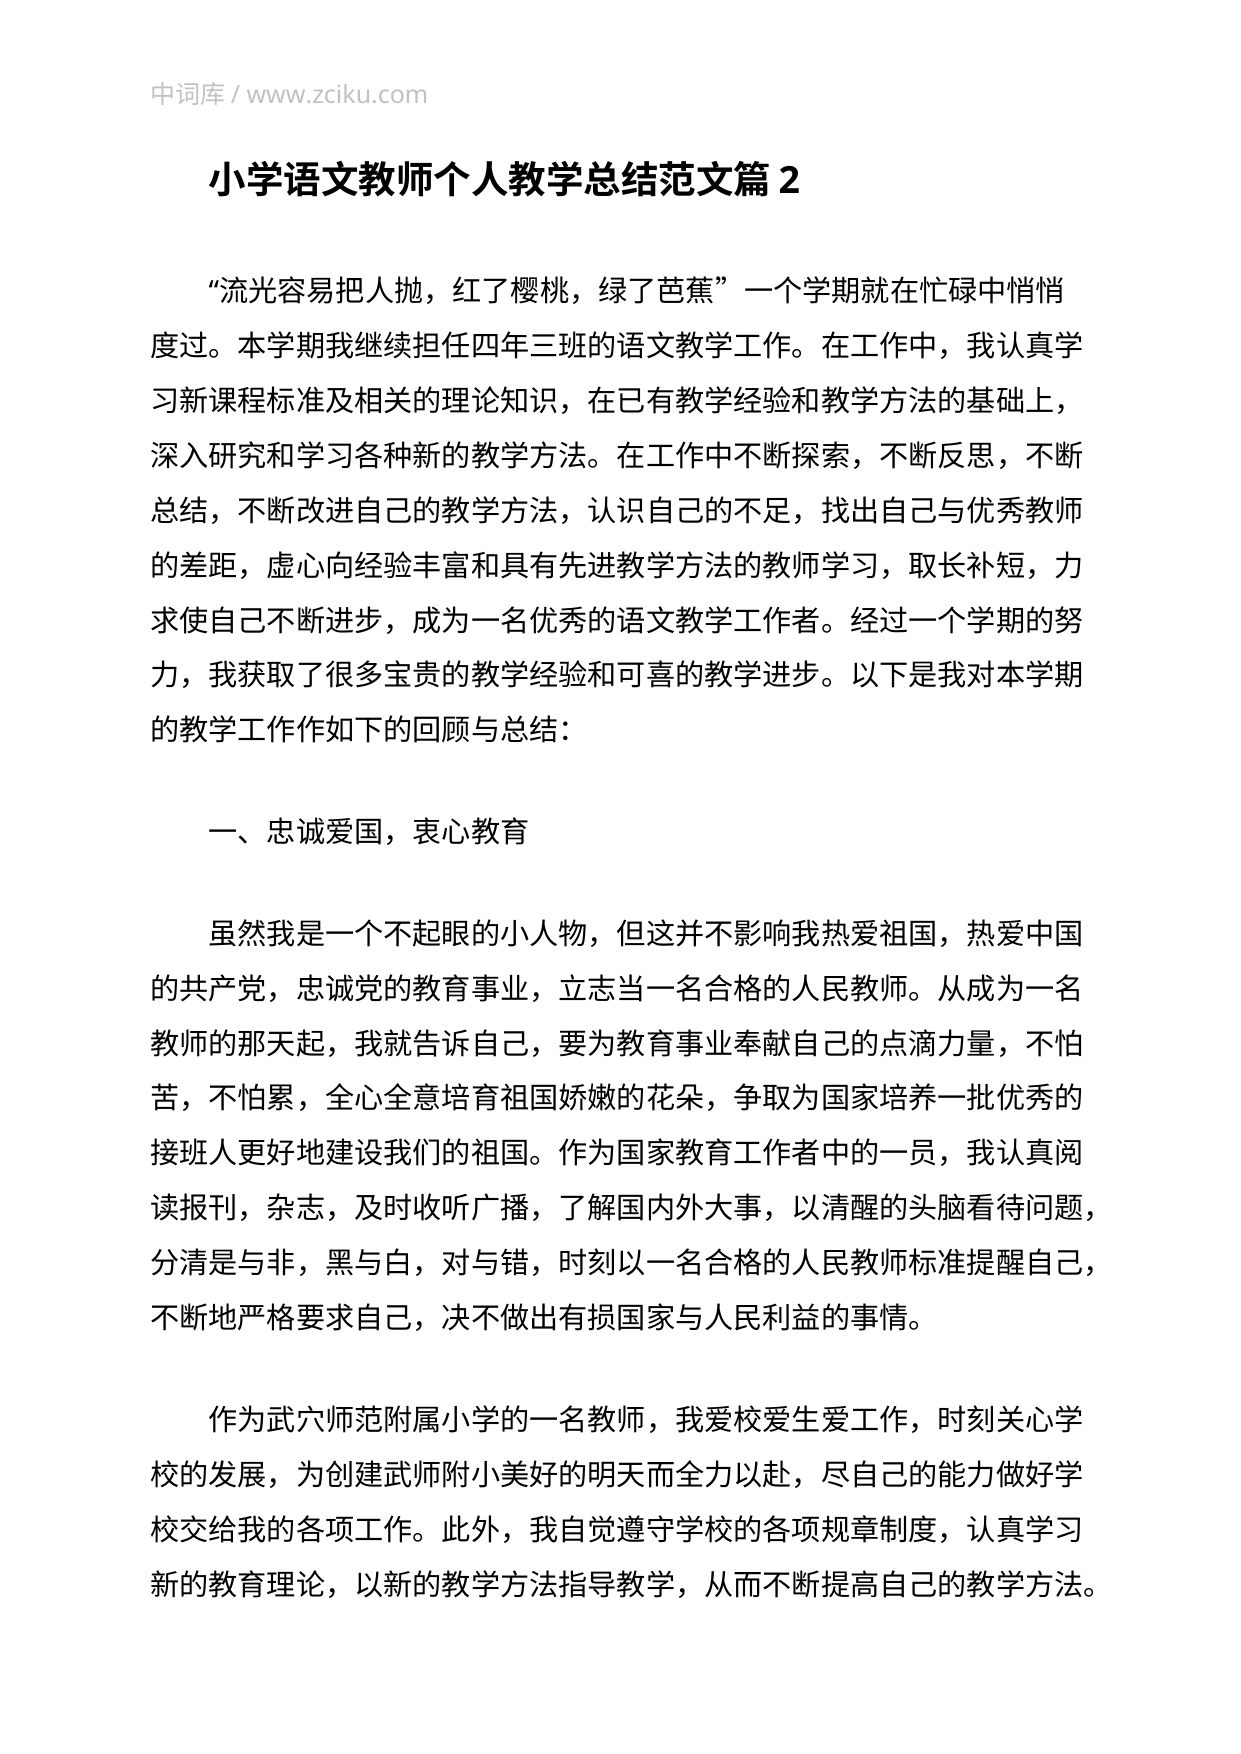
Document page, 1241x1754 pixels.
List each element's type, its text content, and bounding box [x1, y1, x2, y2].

text 小学语文教师个人教学总结范文篇2 [150, 150, 1090, 204]
text “流光容易把人抛，红了樱桃，绿了芭蕉”一个学期就在忙碌中悄悄度过。本学期我继续担任四年三班的语文教学工作。在工作中，我认真学习新课程标准及相关的理论知识，在已有教学经验和教学方法的基础上，深入研究和学习各种新的教学方法。在工作中不断探索，不断反思，不断总结，不断改进自己的教学方法，认识自己的不足，找出自己与优秀教师的差距，虚心向经验丰富和具有先进教学方法的教师学习，取长补短，力求使自己不断进步，成为一名优秀的语文教学工作者。经过一个学期的努力，我获取了很多宝贵的教学经验和可喜的教学进步。以下是我对本学期的教学工作作如下的回顾与总结： [150, 268, 1090, 749]
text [150, 1396, 1090, 1603]
text 一、忠诚爱国，衷心教育 [150, 809, 1090, 851]
text 虽然我是一个不起眼的小人物，但这并不影响我热爱祖国，热爱中国的共产党，忠诚党的教育事业，立志当一名合格的人民教师。从成为一名教师的那天起，我就告诉自己，要为教育事业奉献自己的点滴力量，不怕苦，不怕累，全心全意培育祖国娇嫩的花朵，争取为国家培养一批优秀的接班人更好地建设我们的祖国。作为国家教育工作者中的一员，我认真阅读报刊，杂志，及时收听广播，了解国内外大事，以清醒的头脑看待问题，分清是与非，黑与白，对与错，时刻以一名合格的人民教师标准提醒自己，不断地严格要求自己，决不做出有损国家与人民利益的事情。 [150, 910, 1090, 1337]
